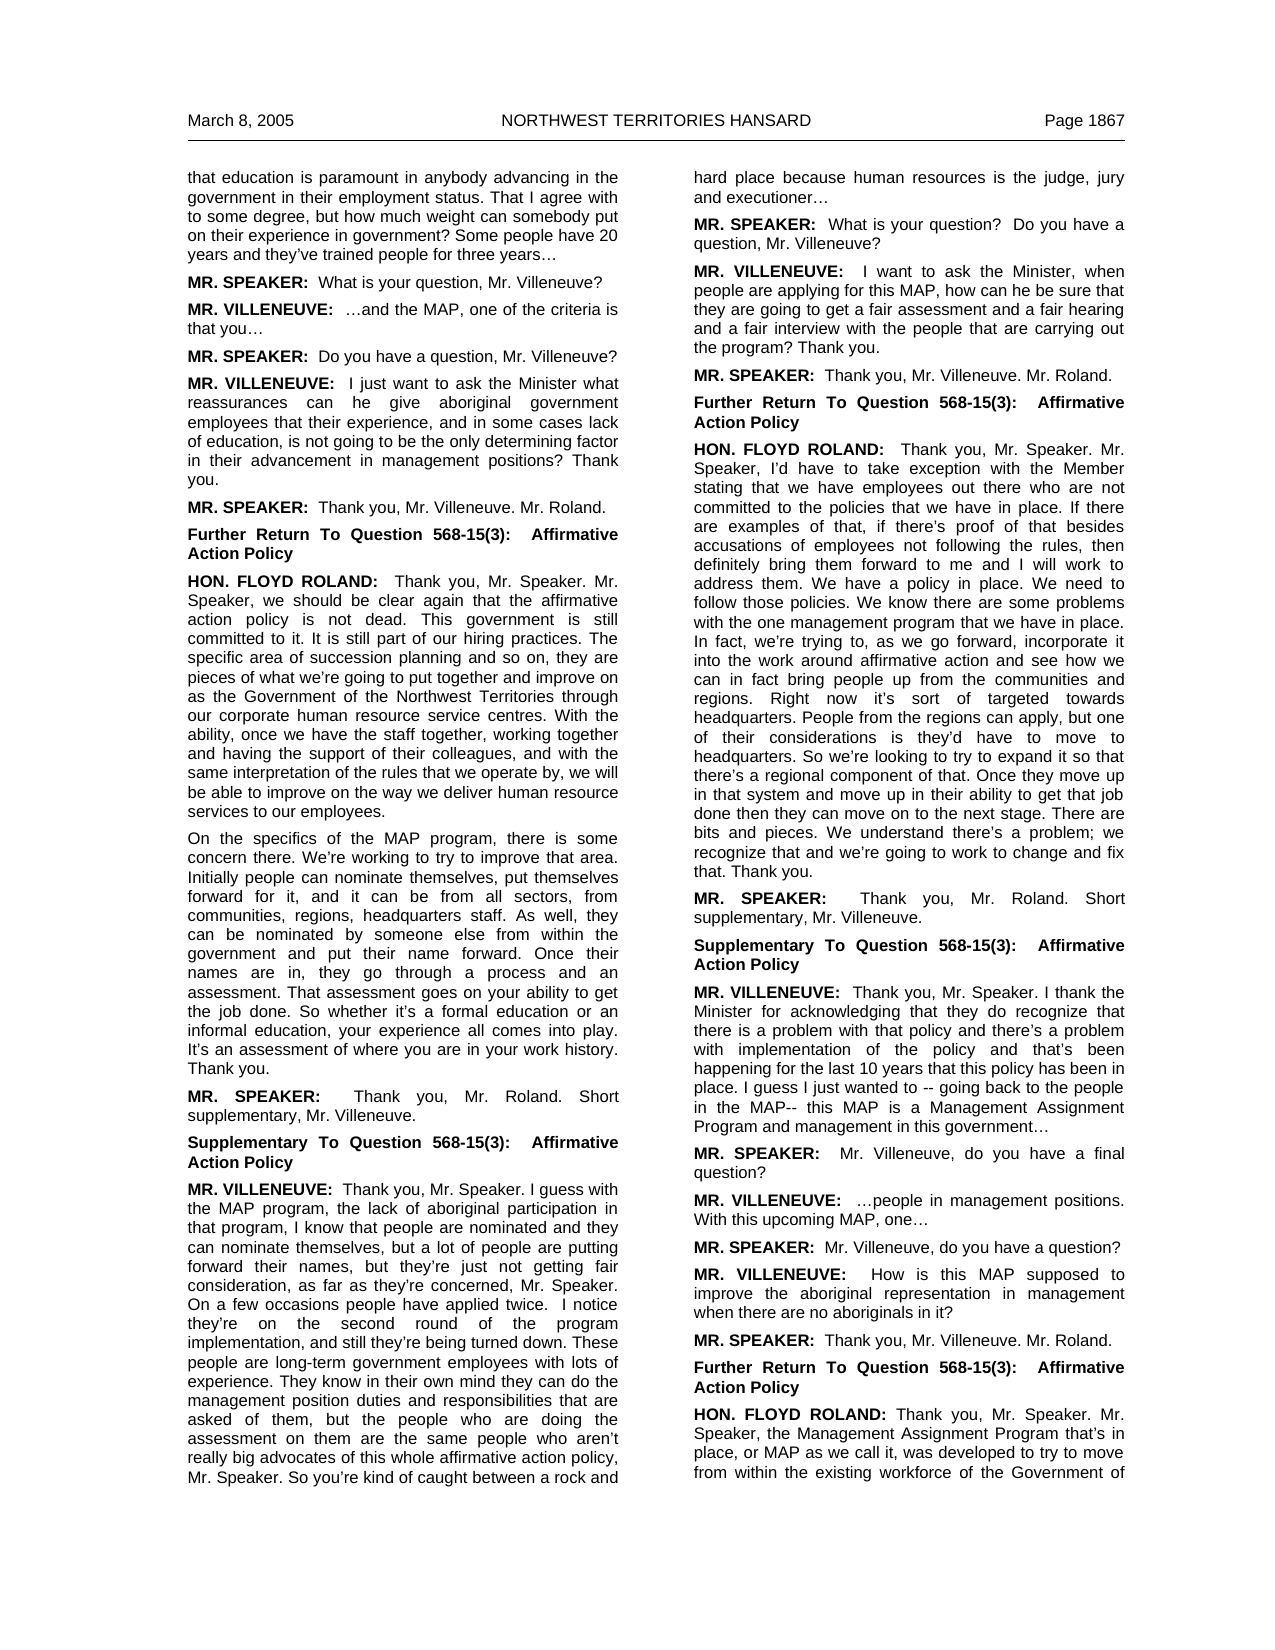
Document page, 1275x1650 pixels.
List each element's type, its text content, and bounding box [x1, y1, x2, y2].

text MR. SPEAKER: Thank you, Mr. Roland. Short supplementary, Mr. Villeneuve. [694, 889, 1125, 927]
text MR. SPEAKER: Thank you, Mr. Villeneuve. Mr. Roland. [694, 366, 1125, 385]
text MR. VILLENEUVE: Thank you, Mr. Speaker. I guess with the MAP program, the lack of aboriginal participation in that program, I know that people are nominated and they can nominate themselves, but a lot of people are putting forward their names, but they’re just not getting fair consideration, as far as they’re concerned, Mr. Speaker. On a few occasions people have applied twice. I notice they’re on the second round of the program implementation, and still they’re being turned down. These people are long-term government employees with lots of experience. They know in their own mind they can do the management position duties and responsibilities that are asked of them, but the people who are doing the assessment on them are the same people who aren’t really big advocates of this whole affirmative action policy, Mr. Speaker. So you’re kind of caught between a rock and hard place because human resources is the judge, jury and executioner… [187, 1180, 619, 1487]
text MR. SPEAKER: Mr. Villeneuve, do you have a question? [694, 1237, 1125, 1257]
text MR. VILLENEUVE: …people in management positions. With this upcoming MAP, one… [694, 1191, 1125, 1229]
subtitle Further Return To Question 568-15(3): Affirmative Action Policy [694, 1358, 1125, 1397]
text MR. SPEAKER: Mr. Villeneuve, do you have a final question? [694, 1144, 1125, 1182]
text MR. VILLENEUVE: …and the MAP, one of the criteria is that you… [187, 300, 619, 338]
text On the specifics of the MAP program, there is some concern there. We’re working to try to improve that area. Initially people can nominate themselves, put themselves forward for it, and it can be from all sectors, from communities, regions, headquarters staff. As well, they can be nominated by someone else from within the government and put their name forward. Once their names are in, they go through a process and an assessment. That assessment goes on your ability to get the job done. So whether it’s a formal education or an informal education, your experience all comes into play. It’s an assessment of where you are in your work history. Thank you. [187, 829, 619, 1078]
text HON. FLOYD ROLAND: Thank you, Mr. Speaker. Mr. Speaker, I’d have to take exception with the Member stating that we have employees out there who are not committed to the policies that we have in place. If there are examples of that, if there’s proof of that besides accusations of employees not following the rules, then definitely bring them forward to me and I will work to address them. We have a policy in place. We need to follow those policies. We know there are some problems with the one management program that we have in place. In fact, we’re trying to, as we go forward, incorporate it into the work around affirmative action and see how we can in fact bring people up from the communities and regions. Right now it’s sort of targeted towards headquarters. People from the regions can apply, but one of their considerations is they’d have to move to headquarters. So we’re looking to try to expand it so that there’s a regional component of that. Once they move up in that system and move up in their ability to get that job done then they can move on to the next stage. There are bits and pieces. We understand there’s a problem; we recognize that and we’re going to work to change and fix that. Thank you. [694, 440, 1125, 881]
text MR. VILLENEUVE: I want to ask the Minister, when people are applying for this MAP, how can he be sure that they are going to get a fair assessment and a fair hearing and a fair interview with the people that are carrying out the program? Thank you. [694, 262, 1125, 357]
text MR. SPEAKER: Do you have a question, Mr. Villeneuve? [187, 347, 619, 366]
text MR. SPEAKER: What is your question, Mr. Villeneuve? [187, 272, 619, 292]
text MR. SPEAKER: Thank you, Mr. Roland. Short supplementary, Mr. Villeneuve. [187, 1087, 619, 1125]
subtitle Further Return To Question 568-15(3): Affirmative Action Policy [694, 393, 1125, 432]
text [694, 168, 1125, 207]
subtitle Further Return To Question 568-15(3): Affirmative Action Policy [187, 525, 619, 563]
text MR. VILLENEUVE: How is this MAP supposed to improve the aboriginal representation in management when there are no aboriginals in it? [694, 1265, 1125, 1322]
text MR. VILLENEUVE: Thank you, Mr. Speaker. I thank the Minister for acknowledging that they do recognize that there is a problem with that policy and there’s a problem with implementation of the policy and that’s been happening for the last 10 years that this policy has been in place. I guess I just wanted to -- going back to the people in the MAP-- this MAP is a Management Assignment Program and management in this government… [694, 982, 1125, 1136]
text MR. SPEAKER: Thank you, Mr. Villeneuve. Mr. Roland. [187, 497, 619, 517]
subtitle Supplementary To Question 568-15(3): Affirmative Action Policy [694, 936, 1125, 974]
text MR. SPEAKER: What is your question? Do you have a question, Mr. Villeneuve? [694, 215, 1125, 253]
subtitle Supplementary To Question 568-15(3): Affirmative Action Policy [187, 1133, 619, 1172]
text HON. FLOYD ROLAND: Thank you, Mr. Speaker. Mr. Speaker, we should be clear again that the affirmative action policy is not dead. This government is still committed to it. It is still part of our hiring practices. The specific area of succession planning and so on, they are pieces of what we’re going to put together and improve on as the Government of the through our corporate human resource service centres. With the ability, once we have the staff together, working together and having the support of their colleagues, and with the same interpretation of the rules that we operate by, we will be able to improve on the way we deliver human resource services to our employees. [187, 572, 619, 821]
text MR. SPEAKER: Thank you, Mr. Villeneuve. Mr. Roland. [694, 1331, 1125, 1350]
text MR. VILLENEUVE: I just want to ask the Minister what reassurances can he give aboriginal government employees that their experience, and in some cases lack of education, is not going to be the only determining factor in their advancement in management positions? Thank you. [187, 374, 619, 489]
